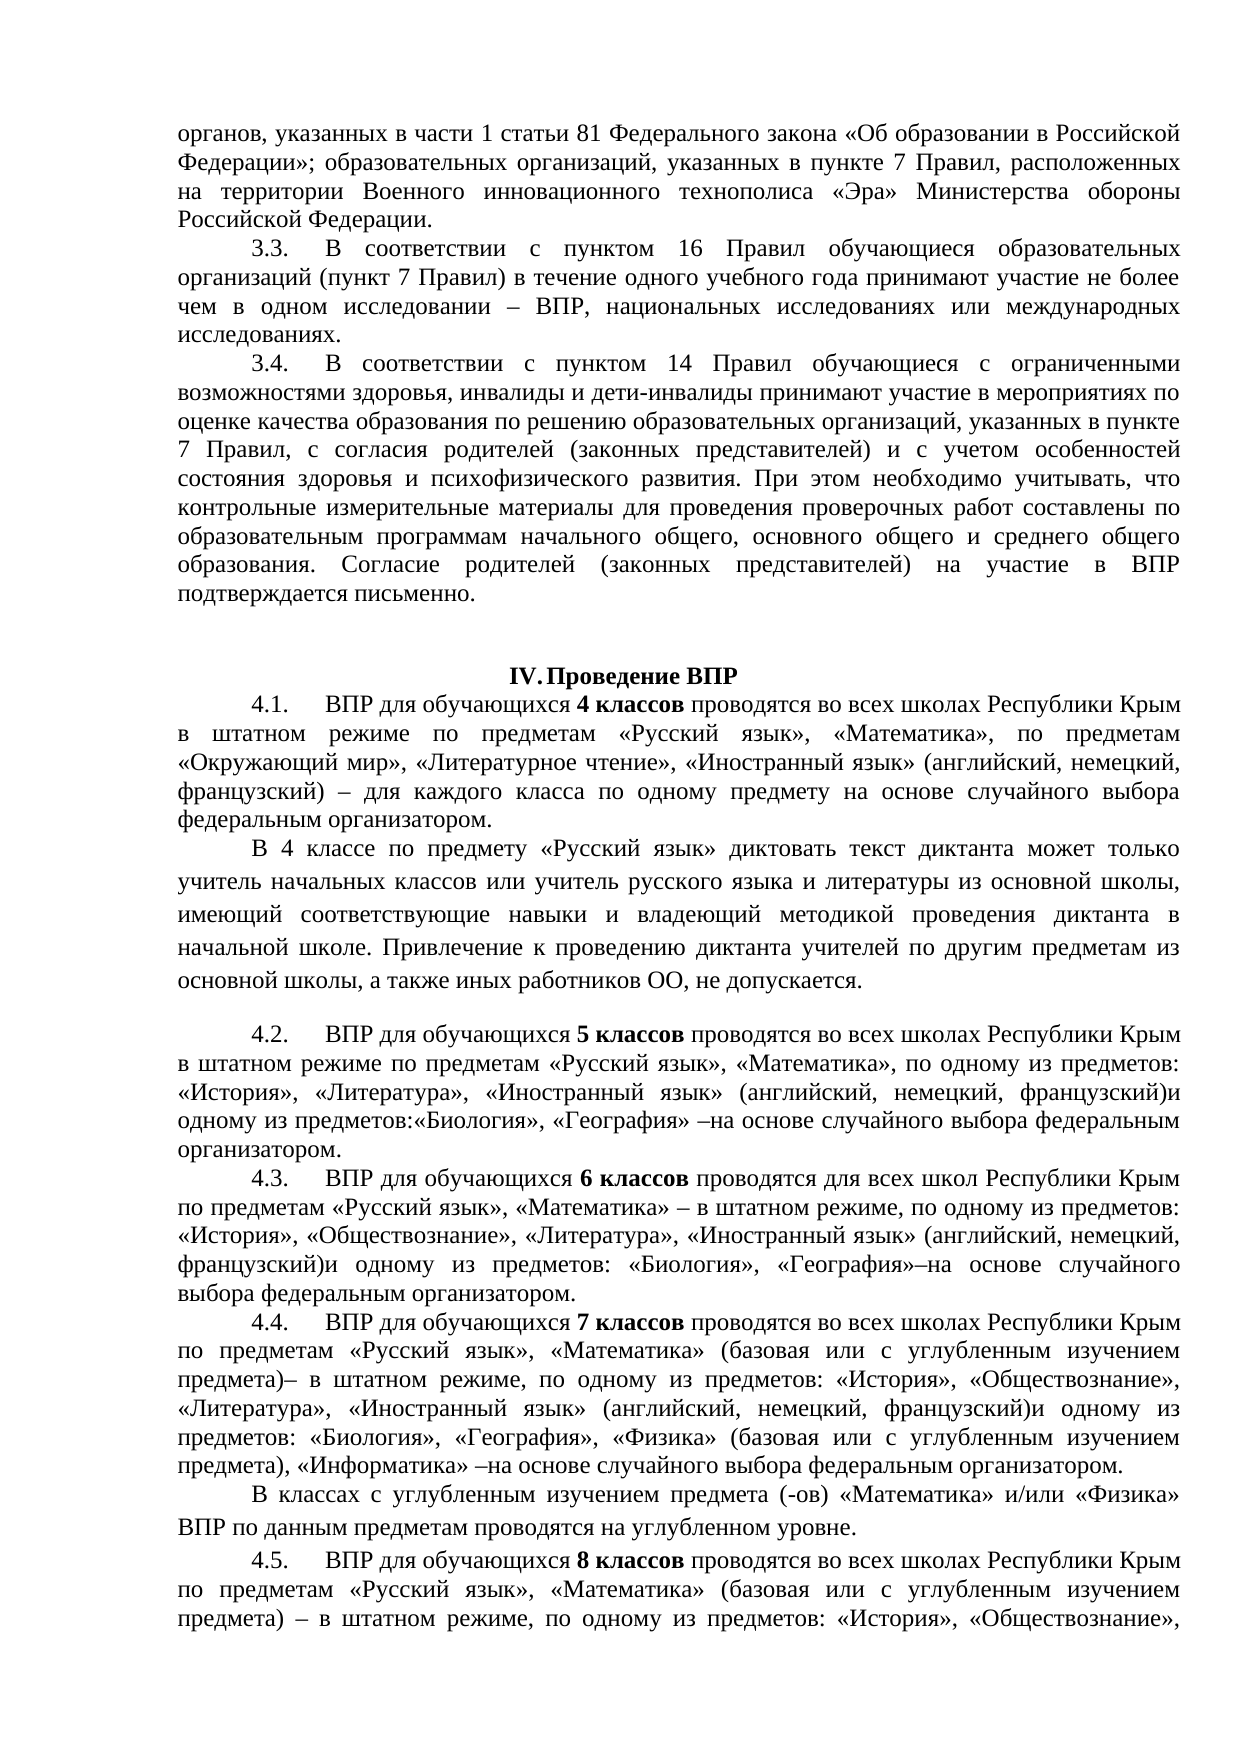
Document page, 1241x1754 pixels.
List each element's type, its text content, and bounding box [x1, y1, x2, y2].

list В классах с углубленным изучением предмета (-ов) «Математика» и/или «Физика» ВПР по данным предметам проводятся на углубленном уровне. [177, 1479, 1181, 1541]
list ВПР для обучающихся 7 классов проводятся во всех школах Республики Крым по предметам «Русский язык», «Математика» (базовая или с углубленным изучением предмета)– в штатном режиме, по одному из предметов: «История», «Обществознание», «Литература», «Иностранный язык» (английский, немецкий, французский)и одному из предметов: «Биология», «География», «Физика» (базовая или с углубленным изучением предмета), «Информатика» –на основе случайного выбора федеральным организатором. [177, 1307, 1181, 1479]
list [177, 118, 1181, 233]
list В соответствии с пунктом 14 Правил обучающиеся с ограниченными возможностями здоровья, инвалиды и дети-инвалиды принимают участие в мероприятиях по оценке качества образования по решению образовательных организаций, указанных в пункте 7 Правил, с согласия родителей (законных представителей) и с учетом особенностей состояния здоровья и психофизического развития. При этом необходимо учитывать, что контрольные измерительные материалы для проведения проверочных работ составлены по образовательным программам начального общего, основного общего и среднего общего образования. Согласие родителей (законных представителей) на участие в ВПР подтверждается письменно. [177, 348, 1181, 607]
list ВПР для обучающихся 6 классов проводятся для всех школ Республики Крым по предметам «Русский язык», «Математика» – в штатном режиме, по одному из предметов: «История», «Обществознание», «Литература», «Иностранный язык» (английский, немецкий, французский)и одному из предметов: «Биология», «География»–на основе случайного выбора федеральным организатором. [177, 1163, 1181, 1307]
text В 4 классе по предмету «Русский язык» диктовать текст диктанта может только учитель начальных классов или учитель русского языка и литературы из основной школы, имеющий соответствующие навыки и владеющий методикой проведения диктанта в начальной школе. Привлечение к проведению диктанта учителей по другим предметам из основной школы, а также иных работников ОО, не допускается. [177, 833, 1181, 994]
list В соответствии с пунктом 16 Правил обучающиеся образовательных организаций (пункт 7 Правил) в течение одного учебного года принимают участие не более чем в одном исследовании – ВПР, национальных исследованиях или международных исследованиях. [177, 233, 1181, 348]
list ВПР для обучающихся 5 классов проводятся во всех школах Республики Крым в штатном режиме по предметам «Русский язык», «Математика», по одному из предметов: «История», «Литература», «Иностранный язык» (английский, немецкий, французский)и одному из предметов:«Биология», «География» –на основе случайного выбора федеральным организатором. [177, 1019, 1181, 1163]
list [177, 1545, 1181, 1632]
list ВПР для обучающихся 4 классов проводятся во всех школах Республики Крым в штатном режиме по предметам «Русский язык», «Математика», по предметам «Окружающий мир», «Литературное чтение», «Иностранный язык» (английский, немецкий, французский) – для каждого класса по одному предмету на основе случайного выбора федеральным организатором. [177, 689, 1181, 833]
list Проведение ВПР [252, 661, 1181, 689]
